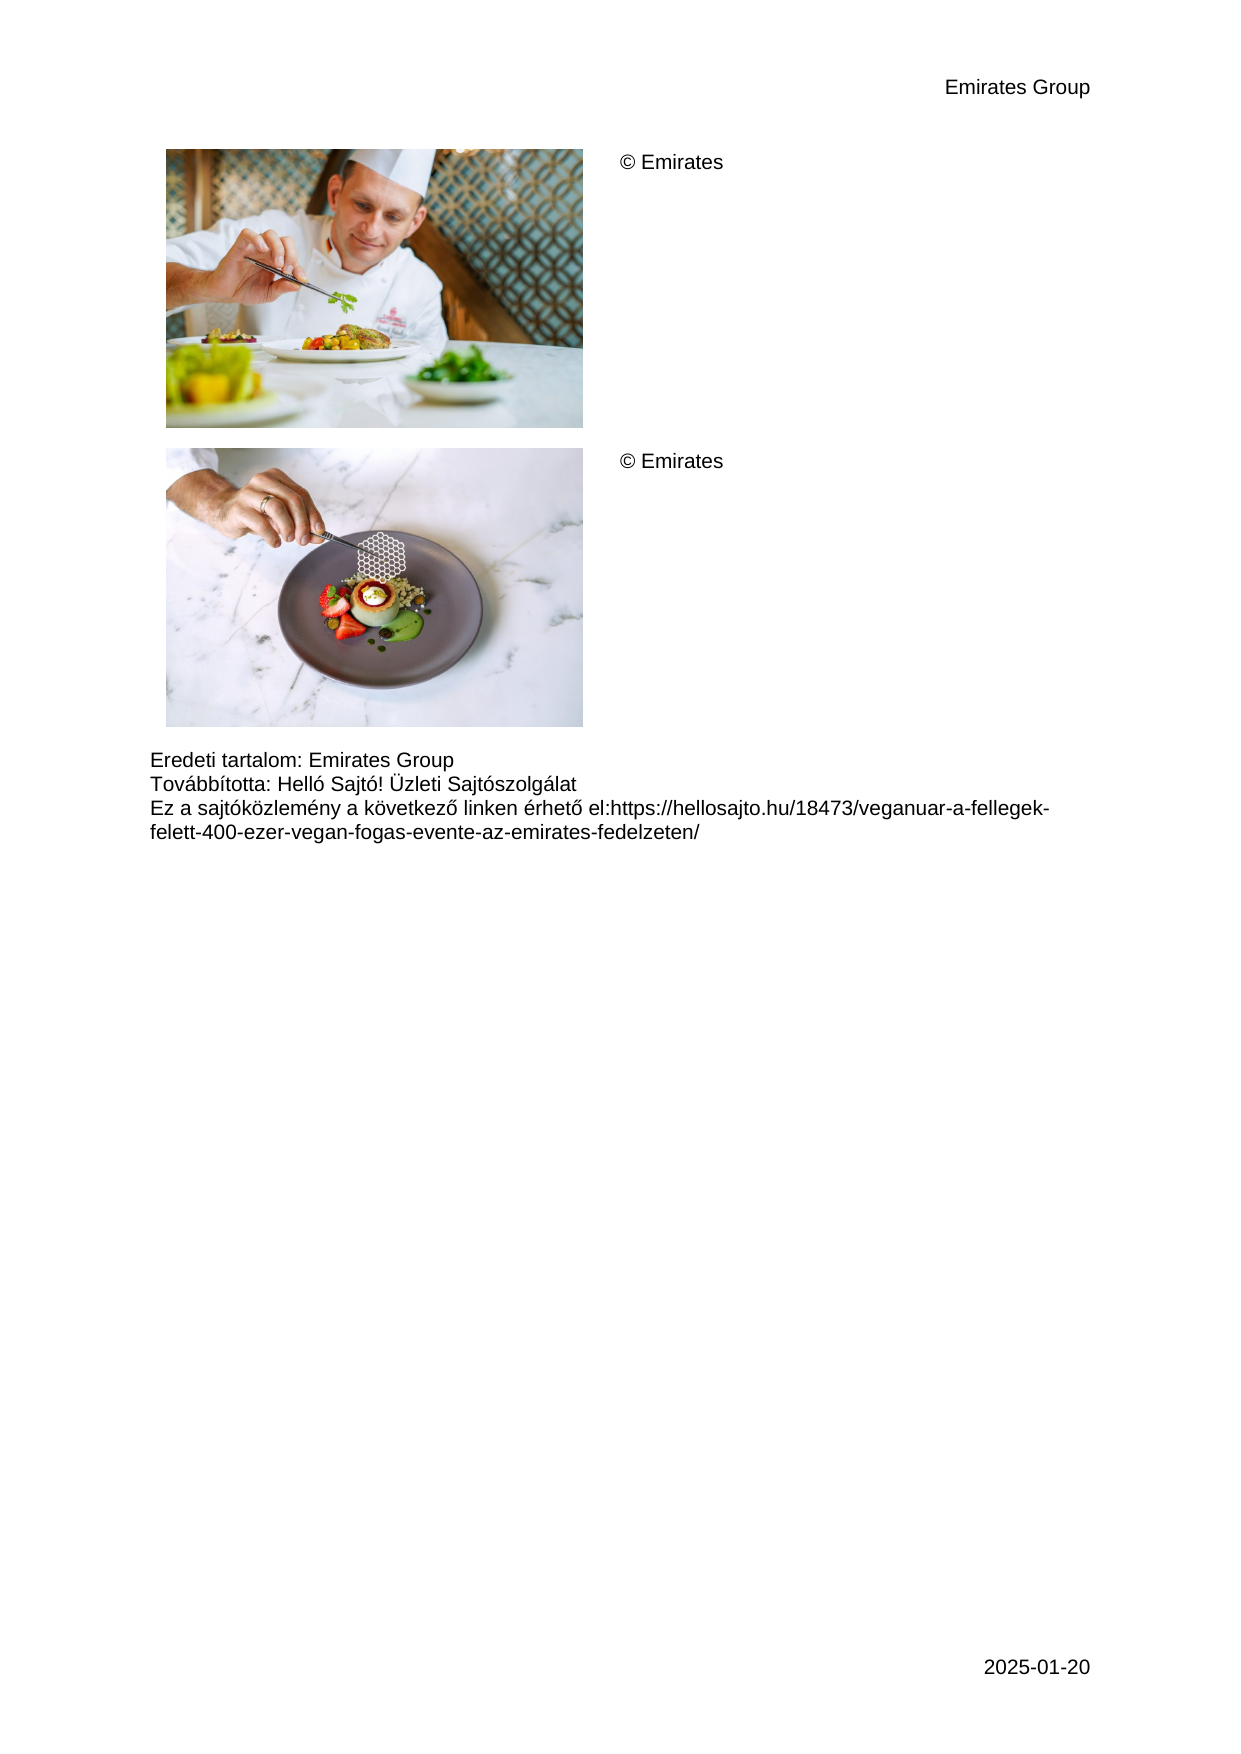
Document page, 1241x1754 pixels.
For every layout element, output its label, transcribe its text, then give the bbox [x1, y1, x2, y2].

picture [166, 149, 583, 428]
picture [166, 448, 583, 727]
text Továbbította: Helló Sajtó! Üzleti Sajtószolgálat [150, 772, 1090, 796]
table_cell © Emirates [620, 449, 1090, 748]
text Ez a sajtóközlemény a következő linken érhető el: [150, 796, 1090, 843]
text Eredeti tartalom: Emirates Group [150, 748, 1090, 772]
table_cell [150, 150, 620, 449]
table_cell © Emirates [620, 150, 1090, 449]
table_cell [150, 449, 620, 748]
